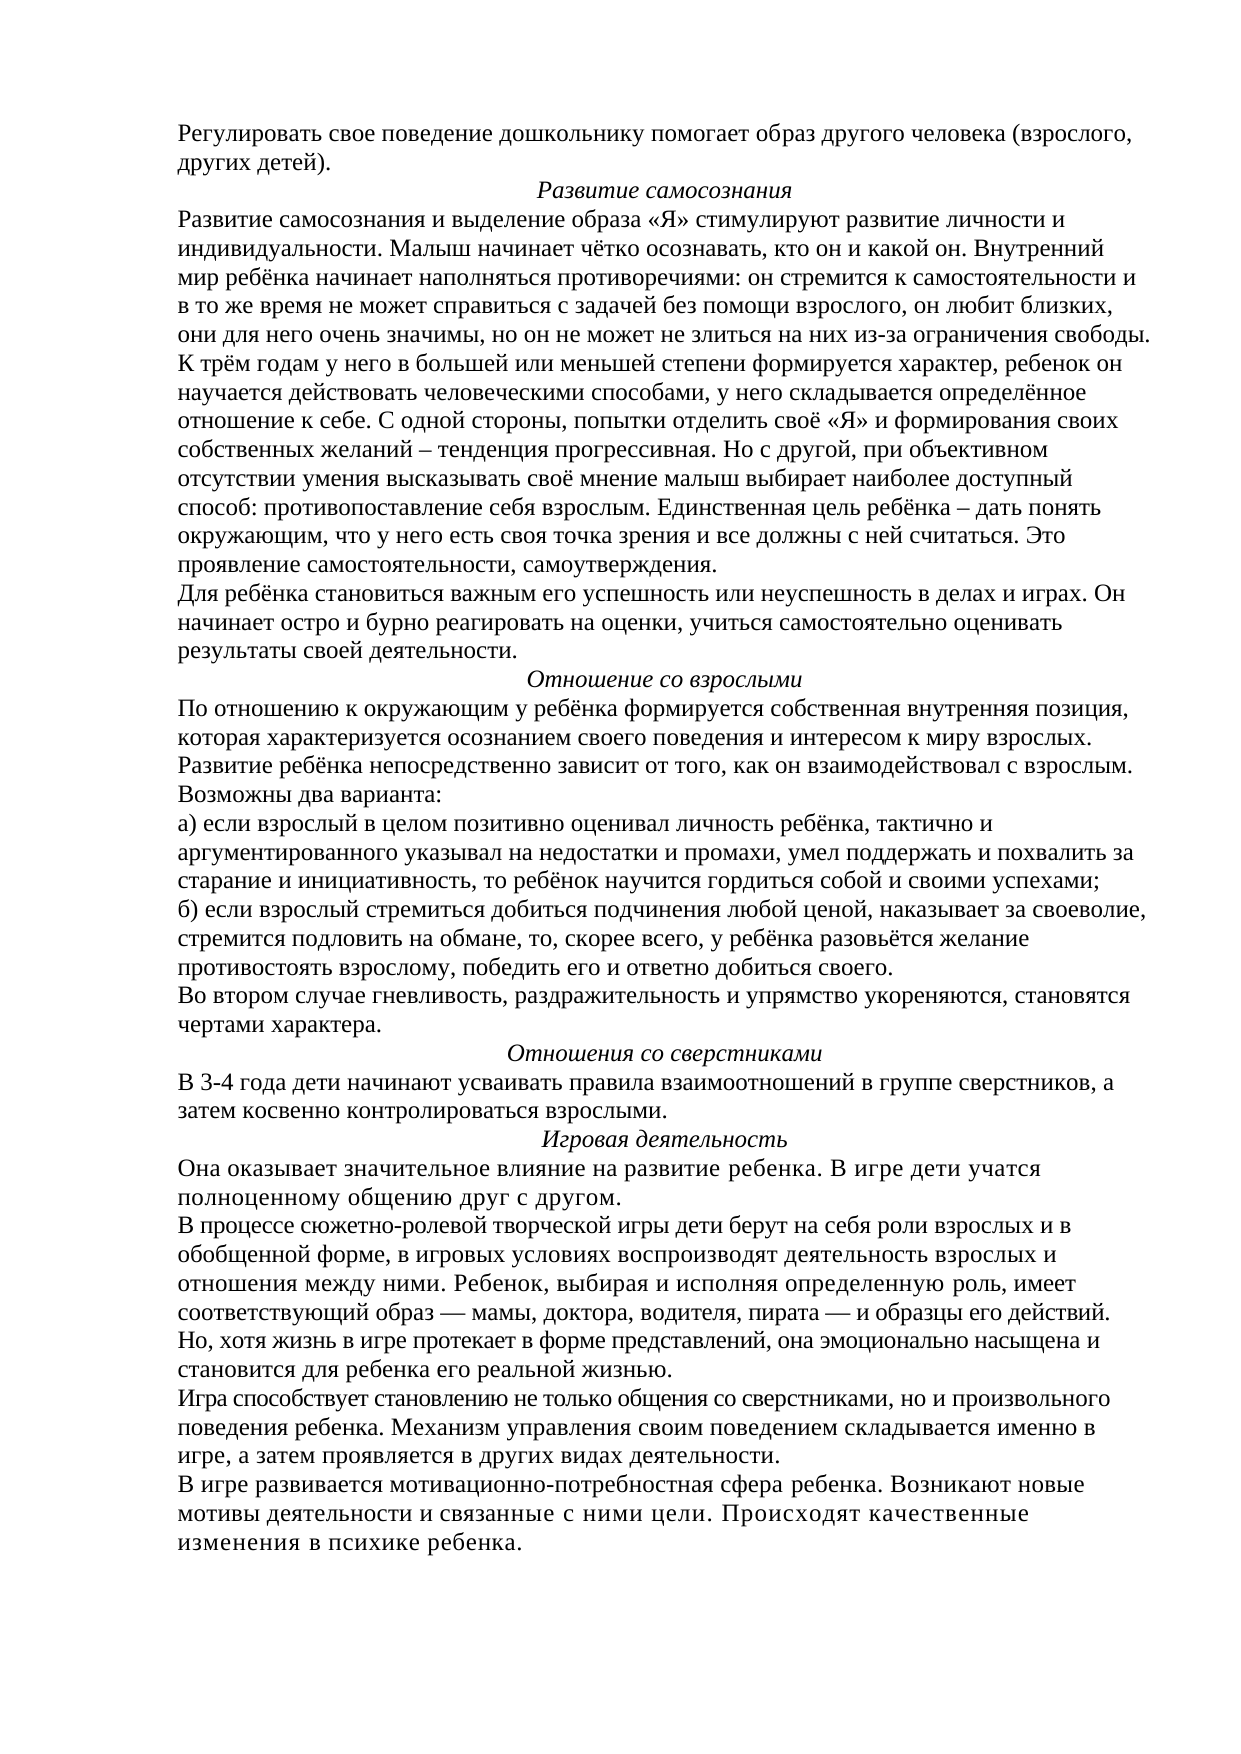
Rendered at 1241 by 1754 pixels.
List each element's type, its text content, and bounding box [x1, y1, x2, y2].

text Развитие самосознания и выделение образа «Я» стимулируют развитие личности и индивидуальности. Малыш начинает чётко осознавать, кто он и какой он. Внутренний мир ребёнка начинает наполняться противоречиями: он стремится к самостоятельности и в то же время не может справиться с задачей без помощи взрослого, он любит близких, они для него очень значимы, но он не может не злиться на них из-за ограничения свободы. К трём годам у него в большей или меньшей степени формируется характер, ребенок он научается действовать человеческими способами, у него складывается определённое отношение к себе. С одной стороны, попытки отделить своё «Я» и формирования своих собственных желаний – тенденция прогрессивная. Но с другой, при объективном отсутствии умения высказывать своё мнение малыш выбирает наиболее доступный способ: противопоставление себя взрослым. Единственная цель ребёнка – дать понять окружающим, что у него есть своя точка зрения и все должны с ней считаться. Это проявление самостоятельности, самоутверждения. [177, 204, 1152, 578]
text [177, 118, 1152, 176]
text Для ребёнка становиться важным его успешность или неуспешность в делах и играх. Он начинает остро и бурно реагировать на оценки, учиться самостоятельно оценивать результаты своей деятельности. [177, 578, 1152, 664]
text Развитие самосознания [177, 176, 1152, 204]
text Она оказывает значительное влияние на развитие ребенка. В игре дети учатся полноценному общению друг с другом. [177, 1153, 1152, 1211]
text В игре развивается мотивационно-потребностная сфера ребенка. Возникают новые мотивы деятельности и связанные с ними цели. Происходят качественные изменения в психике ребенка. [177, 1469, 1152, 1556]
text Игровая деятельность [177, 1124, 1152, 1153]
text б) если взрослый стремиться добиться подчинения любой ценой, наказывает за своеволие, стремится подловить на обмане, то, скорее всего, у ребёнка разовьётся желание противостоять взрослому, победить его и ответно добиться своего. [177, 894, 1152, 981]
text По отношению к окружающим у ребёнка формируется собственная внутренняя позиция, которая характеризуется осознанием своего поведения и интересом к миру взрослых. [177, 693, 1152, 751]
text а) если взрослый в целом позитивно оценивал личность ребёнка, тактично и аргументированного указывал на недостатки и промахи, умел поддержать и похвалить за старание и инициативность, то ребёнок научится гордиться собой и своими успехами; [177, 808, 1152, 894]
text Во втором случае гневливость, раздражительность и упрямство укореняются, становятся чертами характера. [177, 981, 1152, 1038]
text Развитие ребёнка непосредственно зависит от того, как он взаимодействовал с взрослым. Возможны два варианта: [177, 751, 1152, 808]
text В 3-4 года дети начинают усваивать правила взаимоотношений в группе сверстников, а затем косвенно контролироваться взрослыми. [177, 1067, 1152, 1124]
text Отношения со сверстниками [177, 1038, 1152, 1067]
text Отношение со взрослыми [177, 664, 1152, 693]
text Игра способствует становлению не только общения со сверстниками, но и произвольного поведения ребенка. Механизм управления своим поведением складывается именно в игре, а затем проявляется в других видах деятельности. [177, 1383, 1152, 1469]
text В процессе сюжетно-ролевой творческой игры дети берут на себя роли взрослых и в обобщенной форме, в игровых условиях воспроизводят деятельность взрослых и отношения между ними. Ребенок, выбирая и исполняя определенную роль, имеет соответствующий образ — мамы, доктора, водителя, пирата — и образцы его действий. Но, хотя жизнь в игре протекает в форме представлений, она эмоционально насыщена и становится для ребенка его реальной жизнью. [177, 1211, 1152, 1383]
